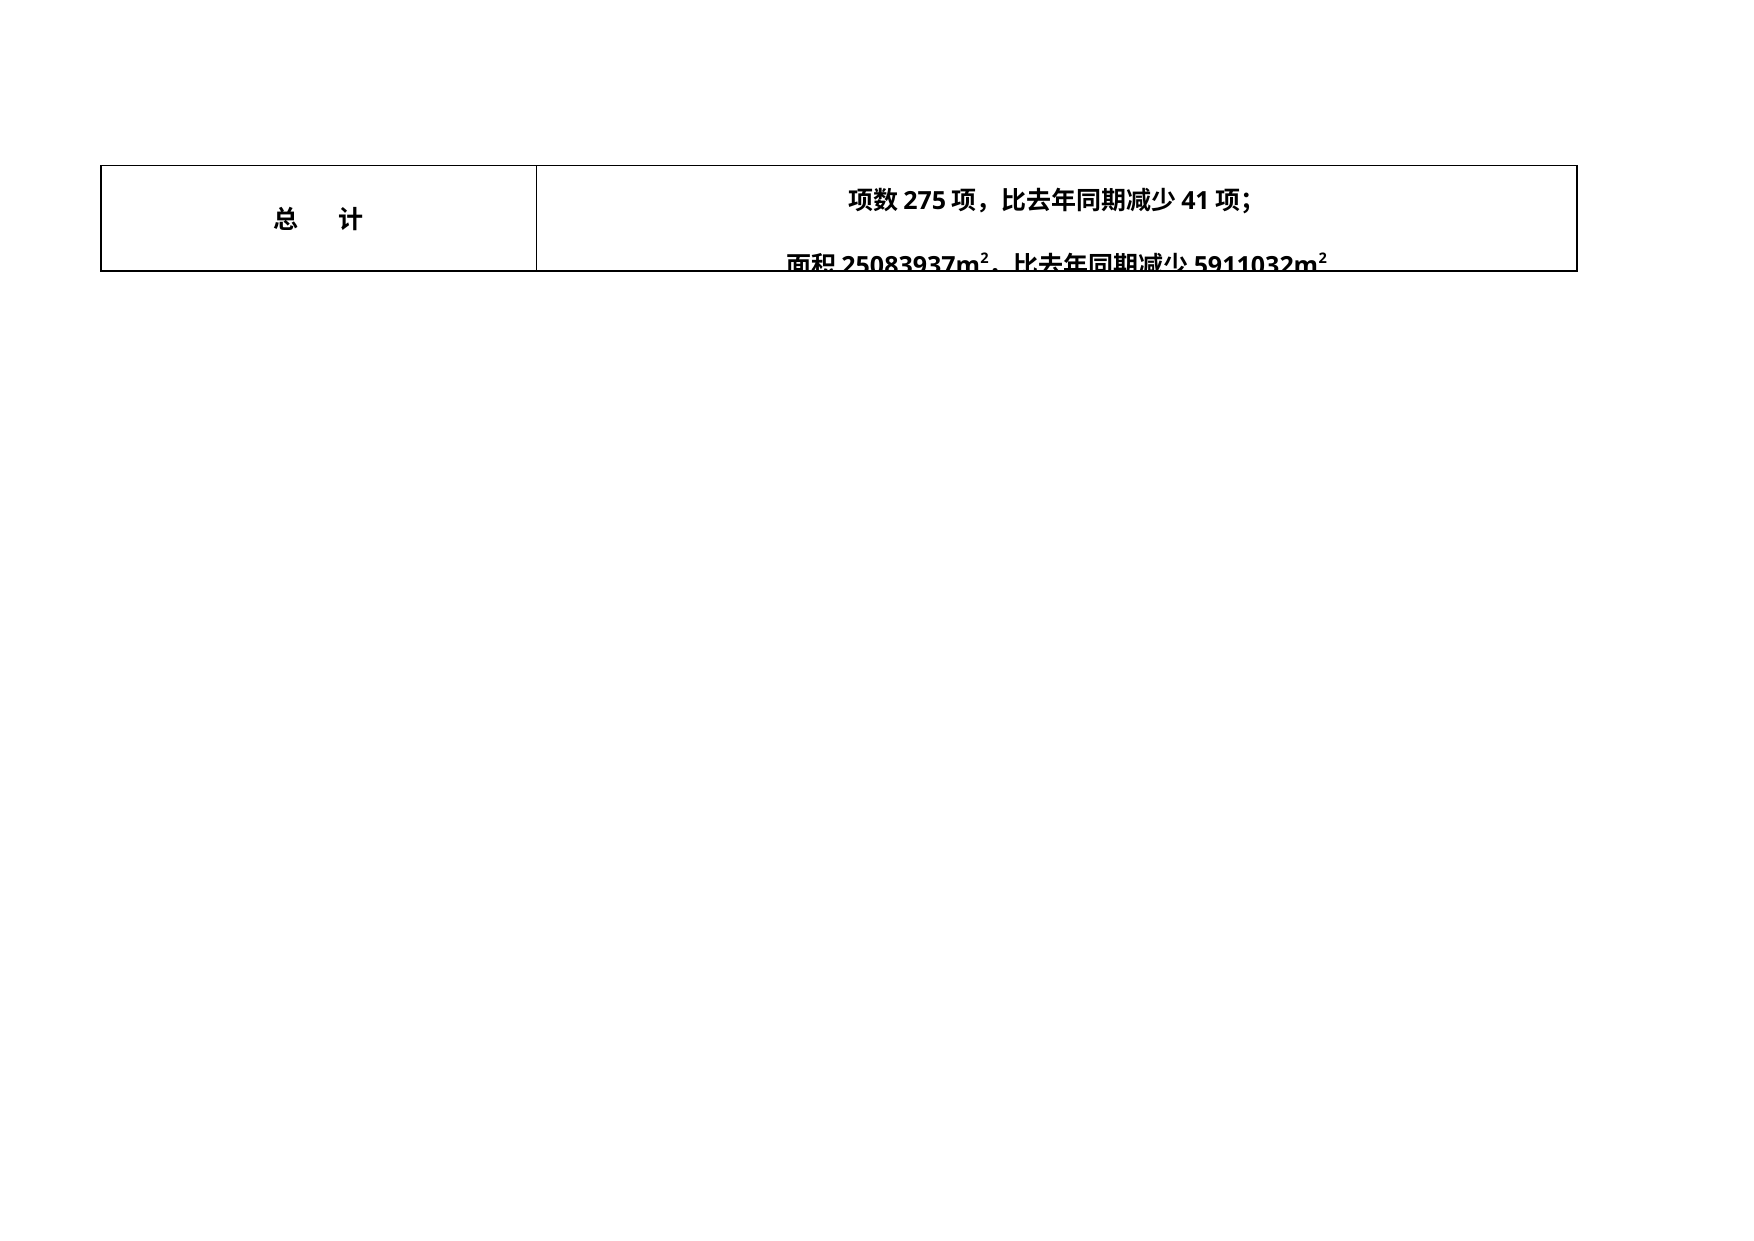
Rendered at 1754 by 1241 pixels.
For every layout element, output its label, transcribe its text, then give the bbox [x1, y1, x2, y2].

table_cell 总 计 [102, 166, 536, 270]
table_cell 项数275项，比去年同期减少41项； 面积25083937m2，比去年同期减少5911032m2 [537, 166, 1576, 270]
